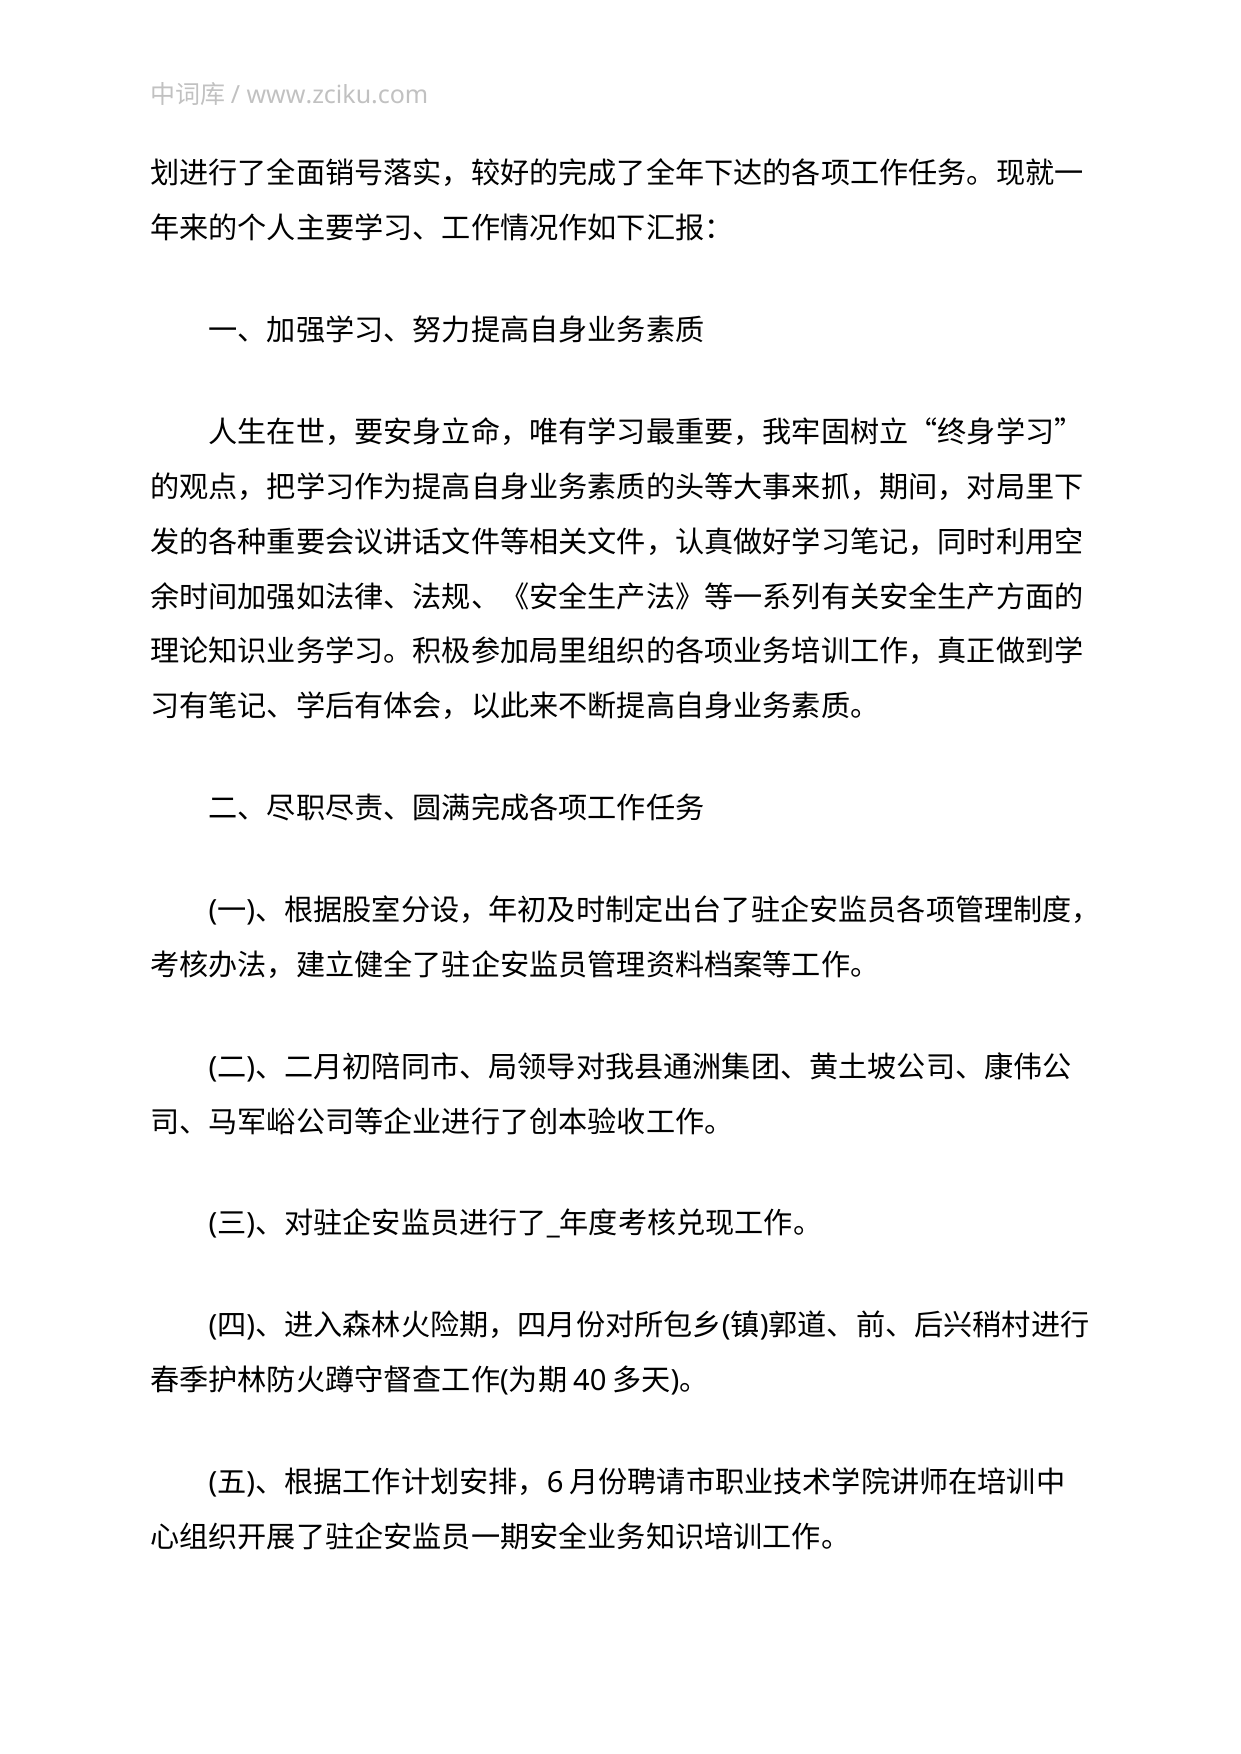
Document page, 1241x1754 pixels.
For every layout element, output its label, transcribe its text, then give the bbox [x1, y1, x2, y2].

text (三)、对驻企安监员进行了_年度考核兑现工作。 [150, 1200, 1090, 1242]
text (二)、二月初陪同市、局领导对我县通洲集团、黄土坡公司、康伟公司、马军峪公司等企业进行了创本验收工作。 [150, 1043, 1090, 1141]
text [150, 150, 1090, 247]
text 人生在世，要安身立命，唯有学习最重要，我牢固树立“终身学习”的观点，把学习作为提高自身业务素质的头等大事来抓，期间，对局里下发的各种重要会议讲话文件等相关文件，认真做好学习笔记，同时利用空余时间加强如法律、法规、《安全生产法》等一系列有关安全生产方面的理论知识业务学习。积极参加局里组织的各项业务培训工作，真正做到学习有笔记、学后有体会，以此来不断提高自身业务素质。 [150, 408, 1090, 725]
text (一)、根据股室分设，年初及时制定出台了驻企安监员各项管理制度，考核办法，建立健全了驻企安监员管理资料档案等工作。 [150, 886, 1090, 984]
text (四)、进入森林火险期，四月份对所包乡(镇)郭道、前、后兴稍村进行春季护林防火蹲守督查工作(为期40多天)。 [150, 1302, 1090, 1399]
text (五)、根据工作计划安排，6月份聘请市职业技术学院讲师在培训中心组织开展了驻企安监员一期安全业务知识培训工作。 [150, 1459, 1090, 1556]
text 一、加强学习、努力提高自身业务素质 [150, 307, 1090, 349]
text 二、尽职尽责、圆满完成各项工作任务 [150, 785, 1090, 827]
